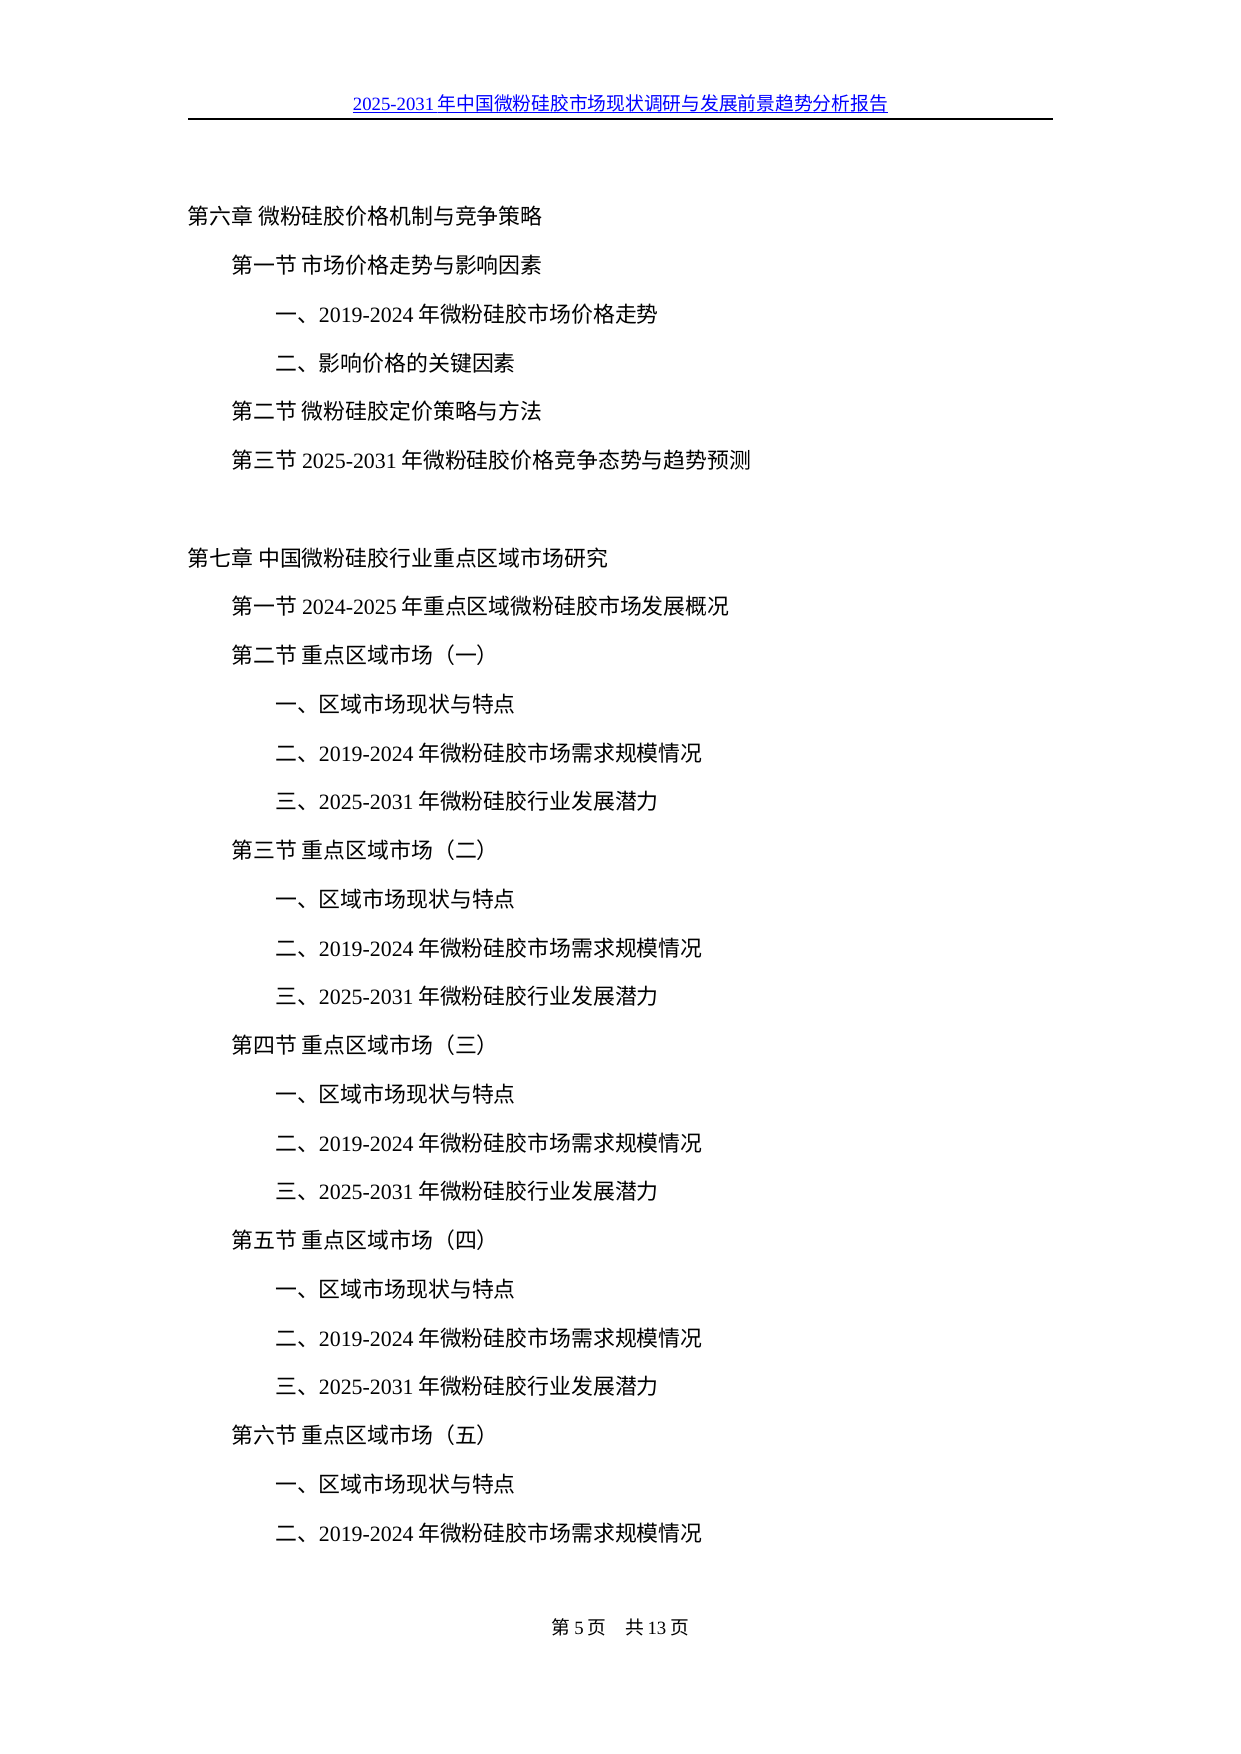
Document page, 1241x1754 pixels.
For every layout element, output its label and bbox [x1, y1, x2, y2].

text [187, 150, 1053, 1548]
